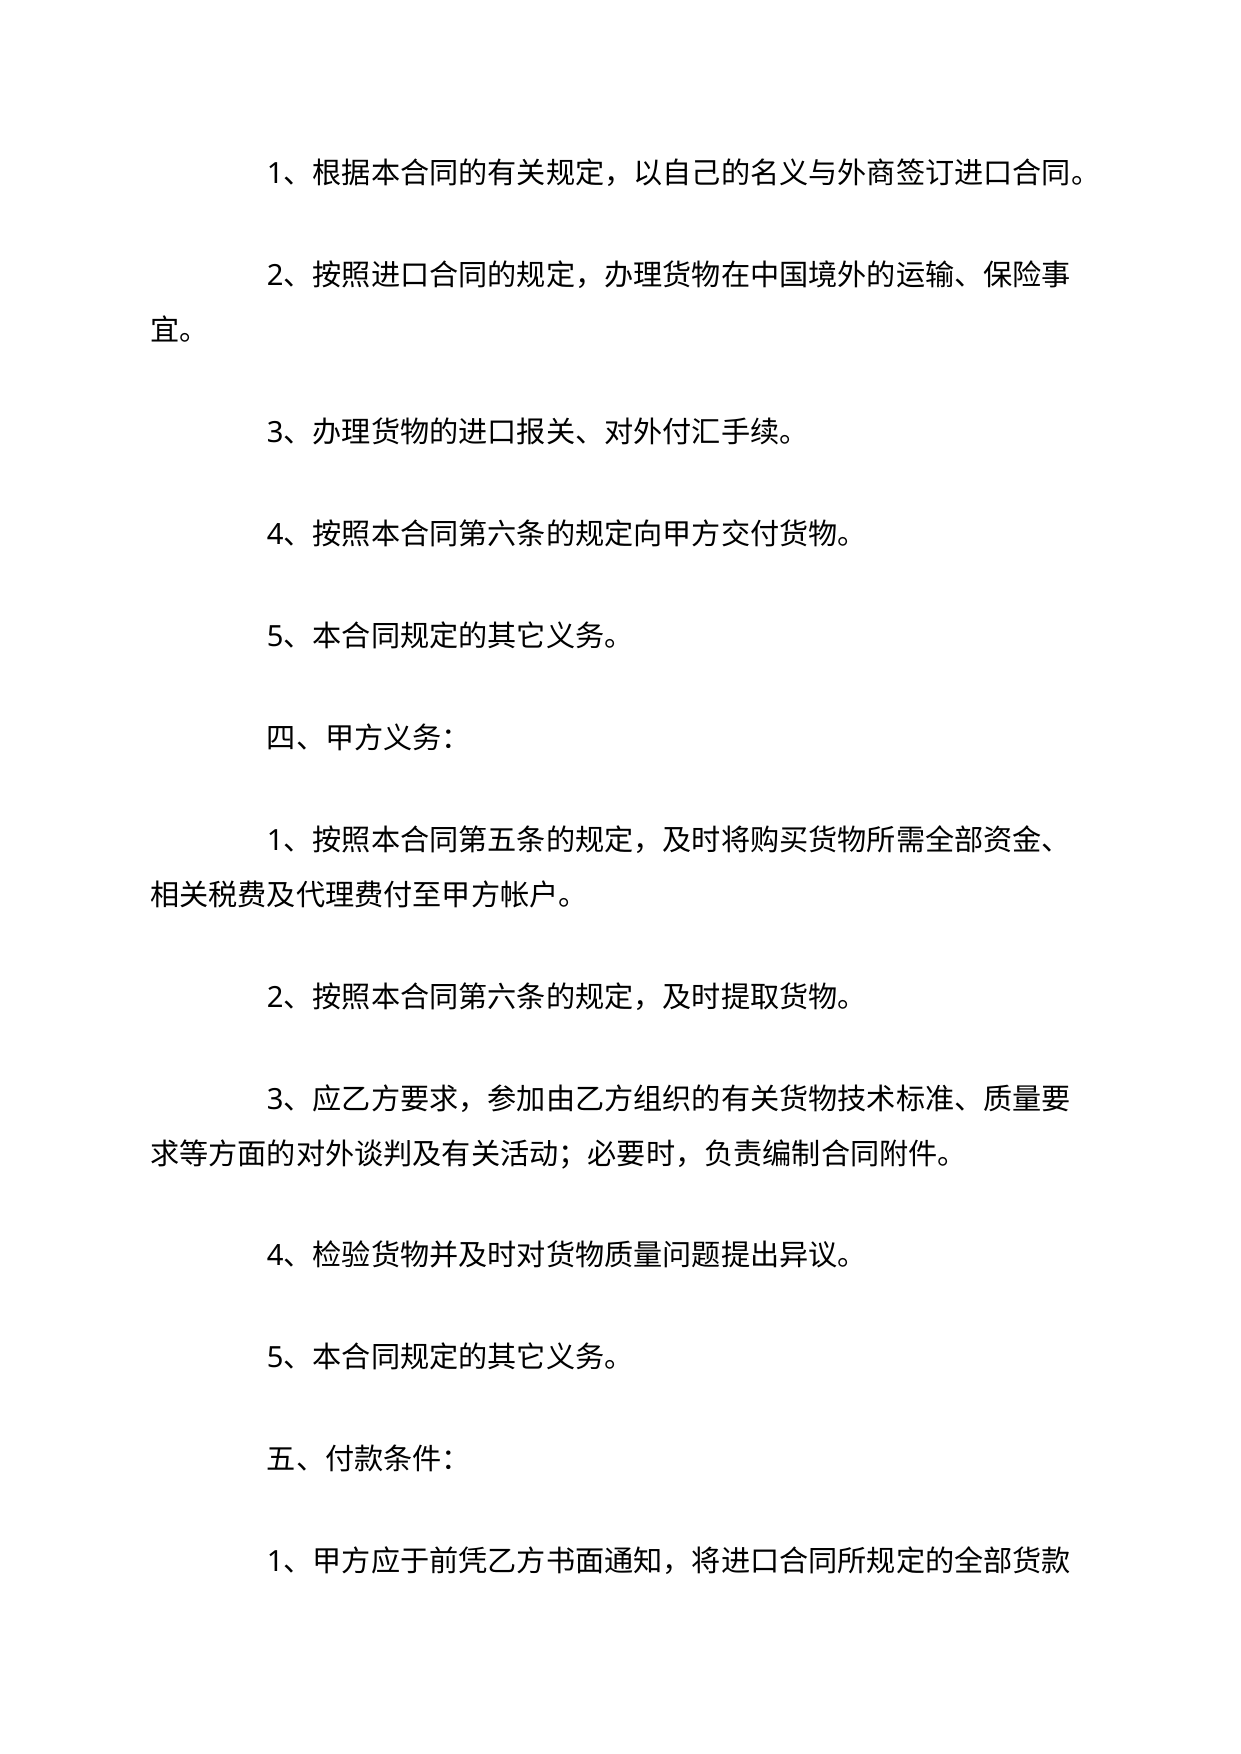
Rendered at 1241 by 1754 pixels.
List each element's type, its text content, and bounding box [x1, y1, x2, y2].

text 3、应乙方要求，参加由乙方组织的有关货物技术标准、质量要求等方面的对外谈判及有关活动；必要时，负责编制合同附件。 [150, 1075, 1090, 1172]
text 1、根据本合同的有关规定，以自己的名义与外商签订进口合同。 [150, 150, 1090, 192]
text 2、按照进口合同的规定，办理货物在中国境外的运输、保险事宜。 [150, 252, 1090, 349]
text 5、本合同规定的其它义务。 [150, 613, 1090, 655]
text 4、按照本合同第六条的规定向甲方交付货物。 [150, 511, 1090, 553]
text 5、本合同规定的其它义务。 [150, 1334, 1090, 1376]
text 4、检验货物并及时对货物质量问题提出异议。 [150, 1232, 1090, 1274]
text 四、甲方义务： [150, 715, 1090, 757]
text 2、按照本合同第六条的规定，及时提取货物。 [150, 973, 1090, 1016]
text 五、付款条件： [150, 1436, 1090, 1478]
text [150, 1538, 1090, 1580]
text 1、按照本合同第五条的规定，及时将购买货物所需全部资金、相关税费及代理费付至甲方帐户。 [150, 816, 1090, 914]
text 3、办理货物的进口报关、对外付汇手续。 [150, 409, 1090, 451]
